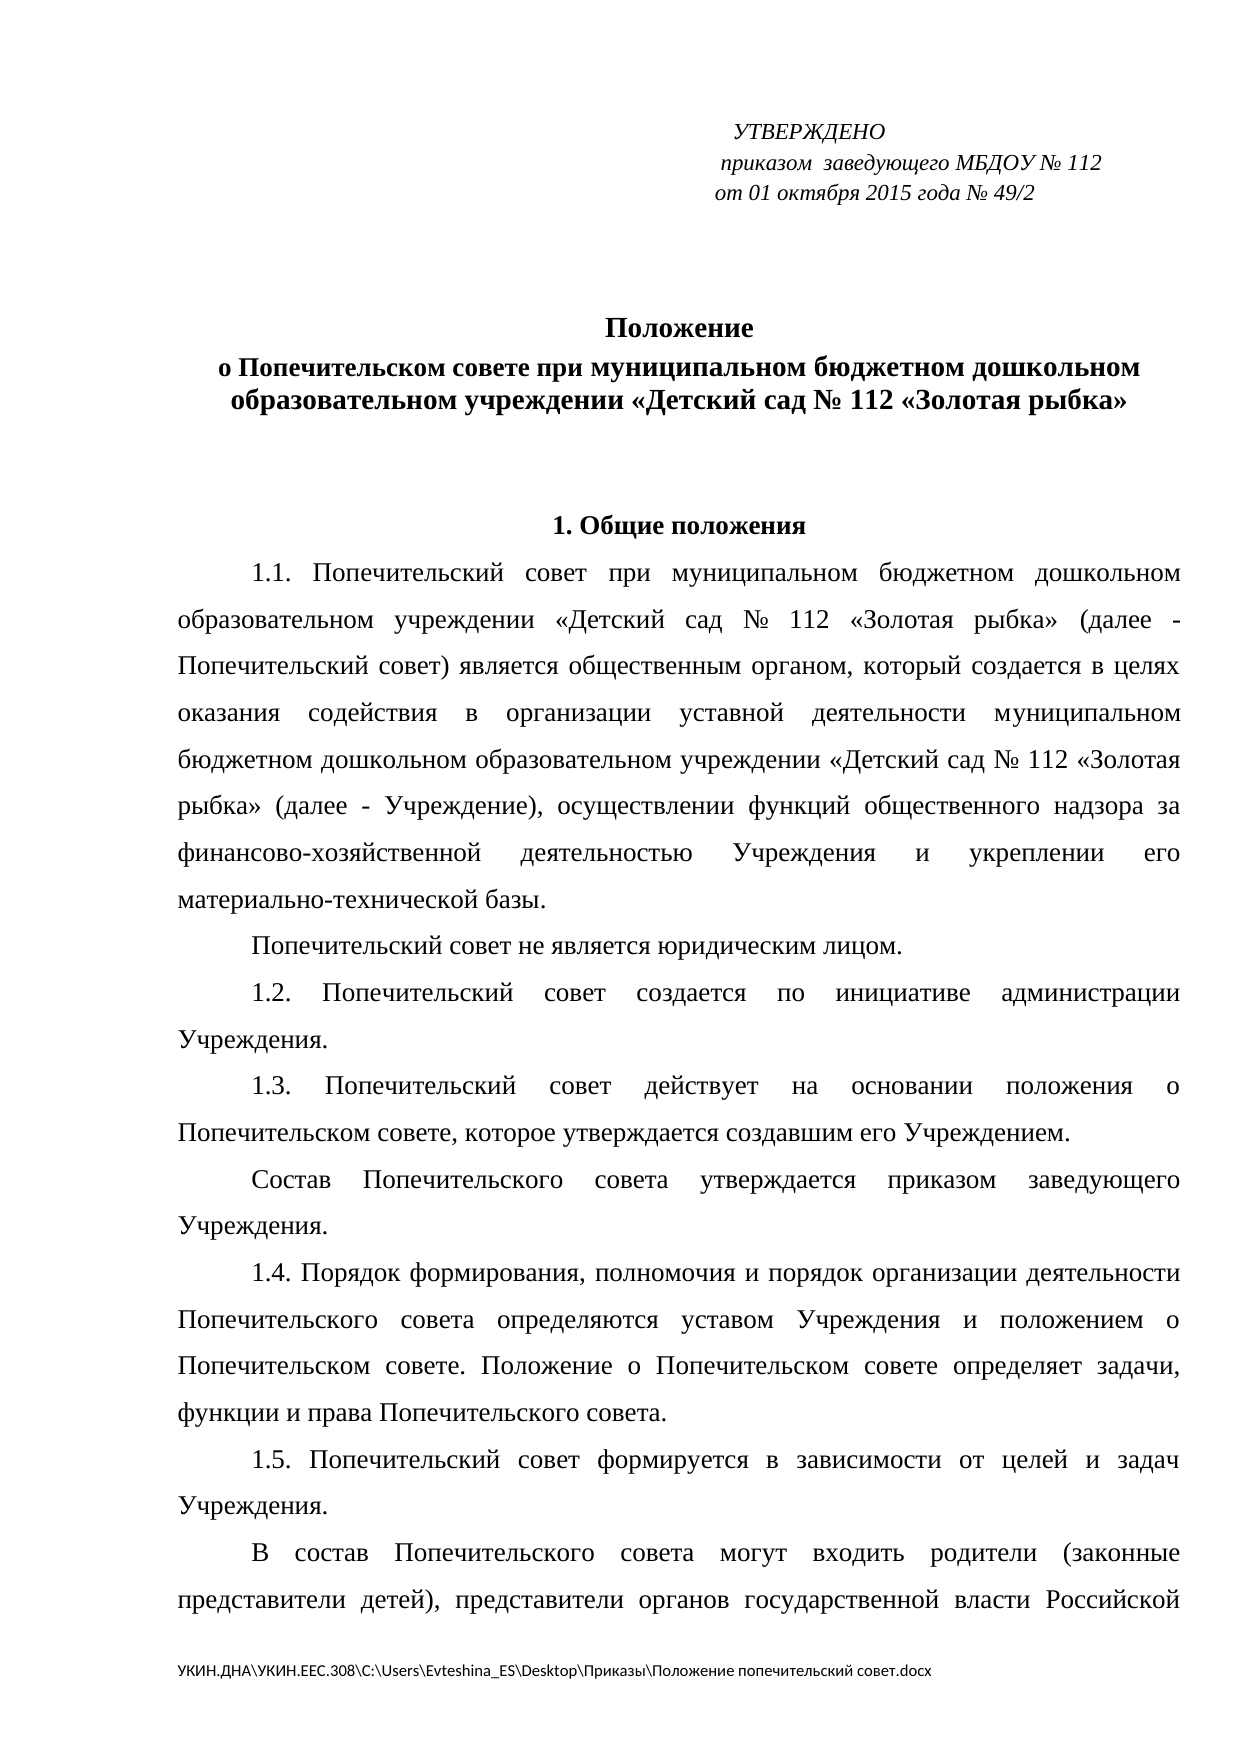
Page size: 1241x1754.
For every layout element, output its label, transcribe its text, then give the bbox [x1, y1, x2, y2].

text 1.2. Попечительский совет создается по инициативе администрации Учреждения. [177, 976, 1181, 1054]
text 1.3. Попечительский совет действует на основании положения о Попечительском совете, которое утверждается создавшим его Учреждением. [177, 1069, 1181, 1147]
text о Попечительском совете при муниципальном бюджетном дошкольном образовательном учреждении «Детский сад № 112 «Золотая рыбка» [177, 349, 1181, 416]
text Попечительский совет не является юридическим лицом. [177, 929, 1181, 961]
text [177, 1536, 1181, 1614]
text Состав Попечительского совета утверждается приказом заведующего Учреждения. [177, 1163, 1181, 1241]
text 1.5. Попечительский совет формируется в зависимости от целей и задач Учреждения. [177, 1443, 1181, 1521]
text Положение [177, 310, 1181, 344]
text УТВЕРЖДЕНО [177, 118, 1181, 144]
text от 01 октября 2015 года № 49/2 [177, 179, 1181, 206]
text 1. Общие положения [177, 509, 1181, 541]
text приказом заведующего МБДОУ № 112 [177, 149, 1181, 175]
text 1.4. Порядок формирования, полномочия и порядок организации деятельности Попечительского совета определяются уставом Учреждения и положением о Попечительском совете. Положение о Попечительском совете определяет задачи, функции и права Попечительского совета. [177, 1256, 1181, 1427]
text 1.1. Попечительский совет при муниципальном бюджетном дошкольном образовательном учреждении «Детский сад № 112 «Золотая рыбка» (далее - Попечительский совет) является общественным органом, который создается в целях оказания содействия в организации уставной деятельности муниципальном бюджетном дошкольном образовательном учреждении «Детский сад № 112 «Золотая рыбка» (далее - Учреждение), осуществлении функций общественного надзора за финансово-хозяйственной деятельностью Учреждения и укреплении его материально-технической базы. [177, 556, 1181, 914]
